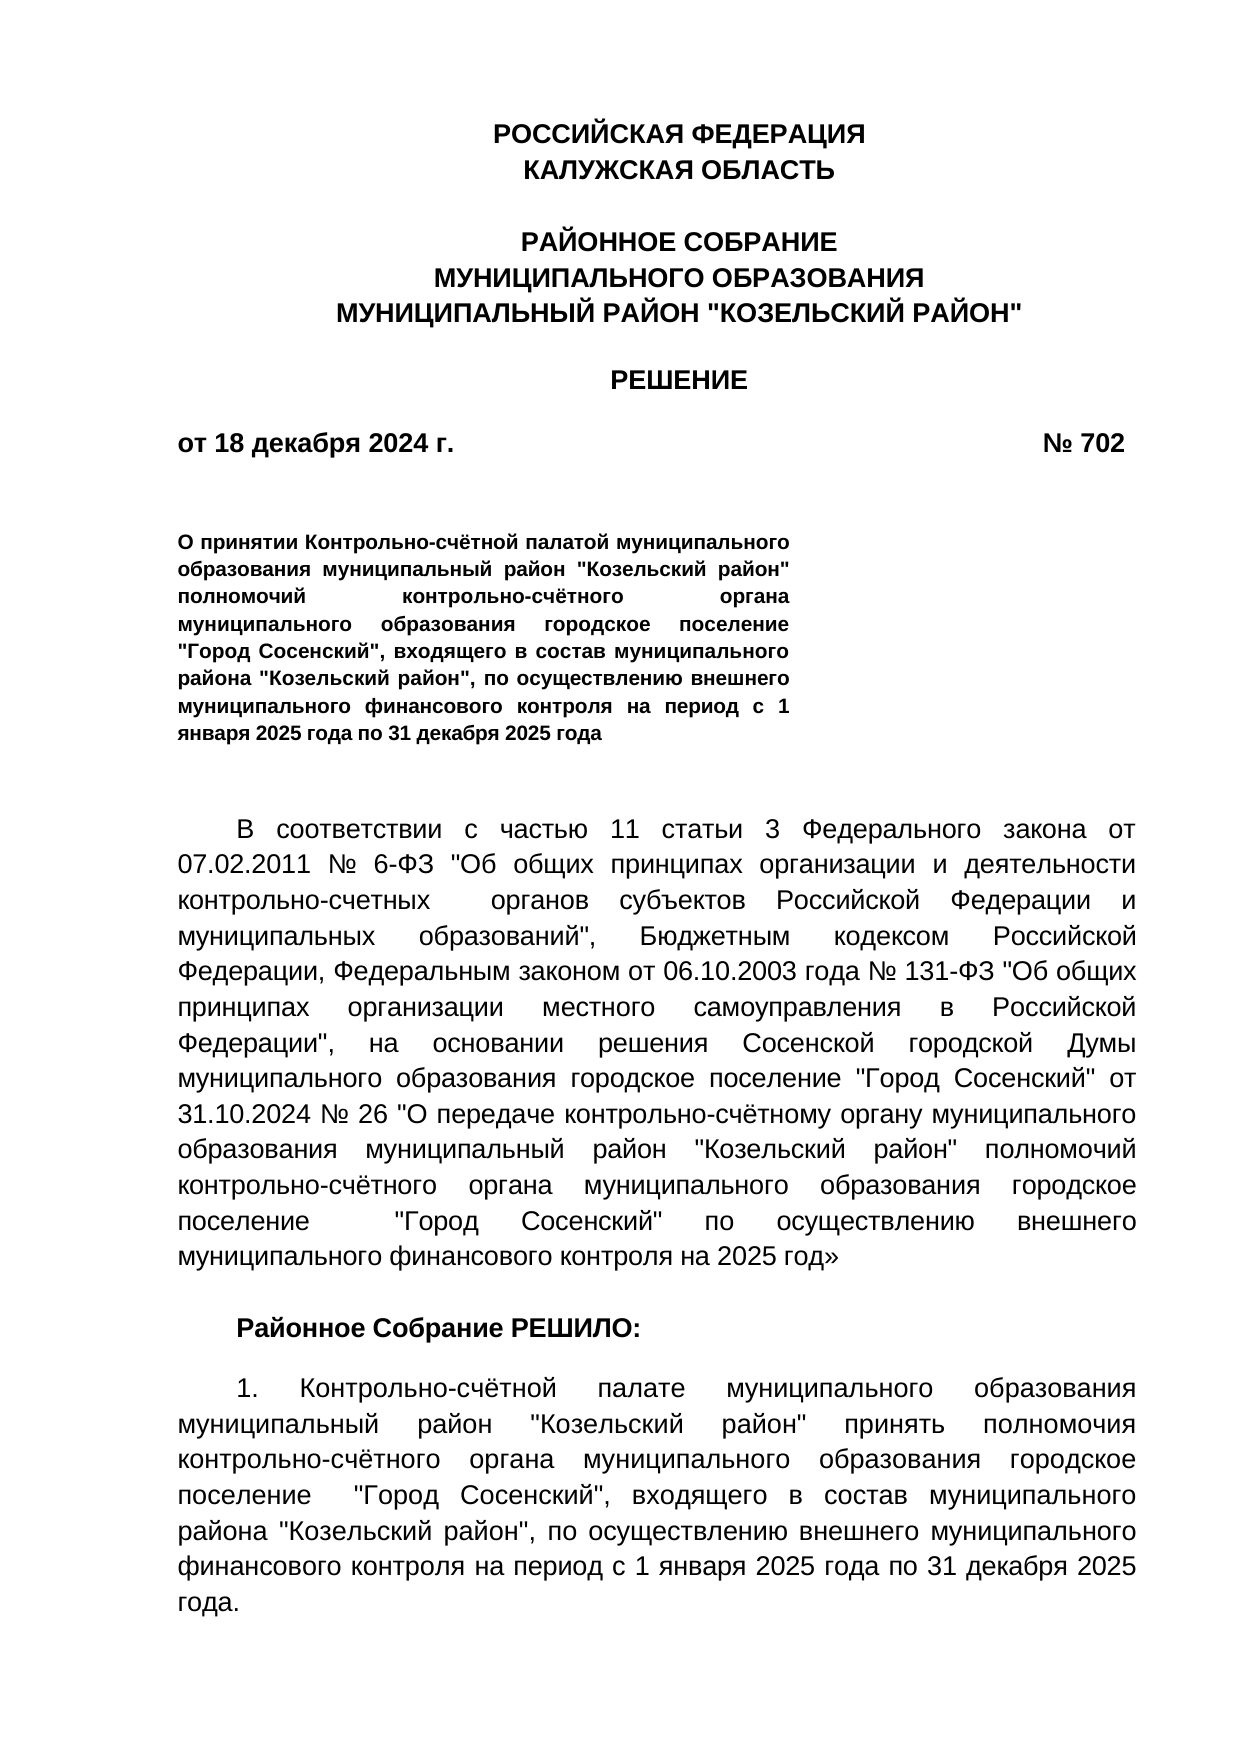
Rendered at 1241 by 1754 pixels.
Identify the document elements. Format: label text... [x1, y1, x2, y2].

text МУНИЦИПАЛЬНОГО ОБРАЗОВАНИЯ [222, 262, 1137, 293]
text В соответствии с частью 11 статьи 3 Федерального закона от 07.02.2011 № 6-ФЗ "Об общих принципах организации и деятельности контрольно-счетных органов субъектов Российской Федерации и муниципальных образований", Бюджетным кодексом Российской Федерации, Федеральным законом от 06.10.2003 года № 131-ФЗ "Об общих принципах организации местного самоуправления в Российской Федерации", на основании решения Сосенской городской Думы муниципального образования городское поселение "Город Сосенский" от 31.10.2024 № 26 "О передаче контрольно-счётному органу муниципального образования муниципальный район "Козельский район" полномочий контрольно-счётного органа муниципального образования городское поселение "Город Сосенский" по осуществлению внешнего муниципального финансового контроля на 2025 год» [177, 813, 1137, 1272]
text Районное Собрание РЕШИЛО: [177, 1312, 1137, 1343]
text РАЙОННОЕ СОБРАНИЕ [222, 226, 1137, 257]
text МУНИЦИПАЛЬНЫЙ РАЙОН "КОЗЕЛЬСКИЙ РАЙОН" [222, 297, 1137, 328]
text РЕШЕНИЕ [222, 364, 1137, 395]
text РОССИЙСКАЯ ФЕДЕРАЦИЯ [222, 118, 1137, 149]
text 1. Контрольно-счётной палате муниципального образования муниципальный район "Козельский район" принять полномочия контрольно-счётного органа муниципального образования городское поселение "Город Сосенский", входящего в состав муниципального района "Козельский район", по осуществлению внешнего муниципального финансового контроля на период с 1 января 2025 года по 31 декабря 2025 года. [177, 1372, 1137, 1617]
text О принятии Контрольно-счётной палатой муниципального образования муниципальный район "Козельский район" полномочий контрольно-счётного органа муниципального образования городское поселение "Город Сосенский", входящего в состав муниципального района "Козельский район", по осуществлению внешнего муниципального финансового контроля на период с 1 января 2025 года по 31 декабря 2025 года [177, 530, 789, 745]
text от 18 декабря 2024 г. № 702 [177, 427, 1137, 458]
text КАЛУЖСКАЯ ОБЛАСТЬ [222, 154, 1137, 185]
